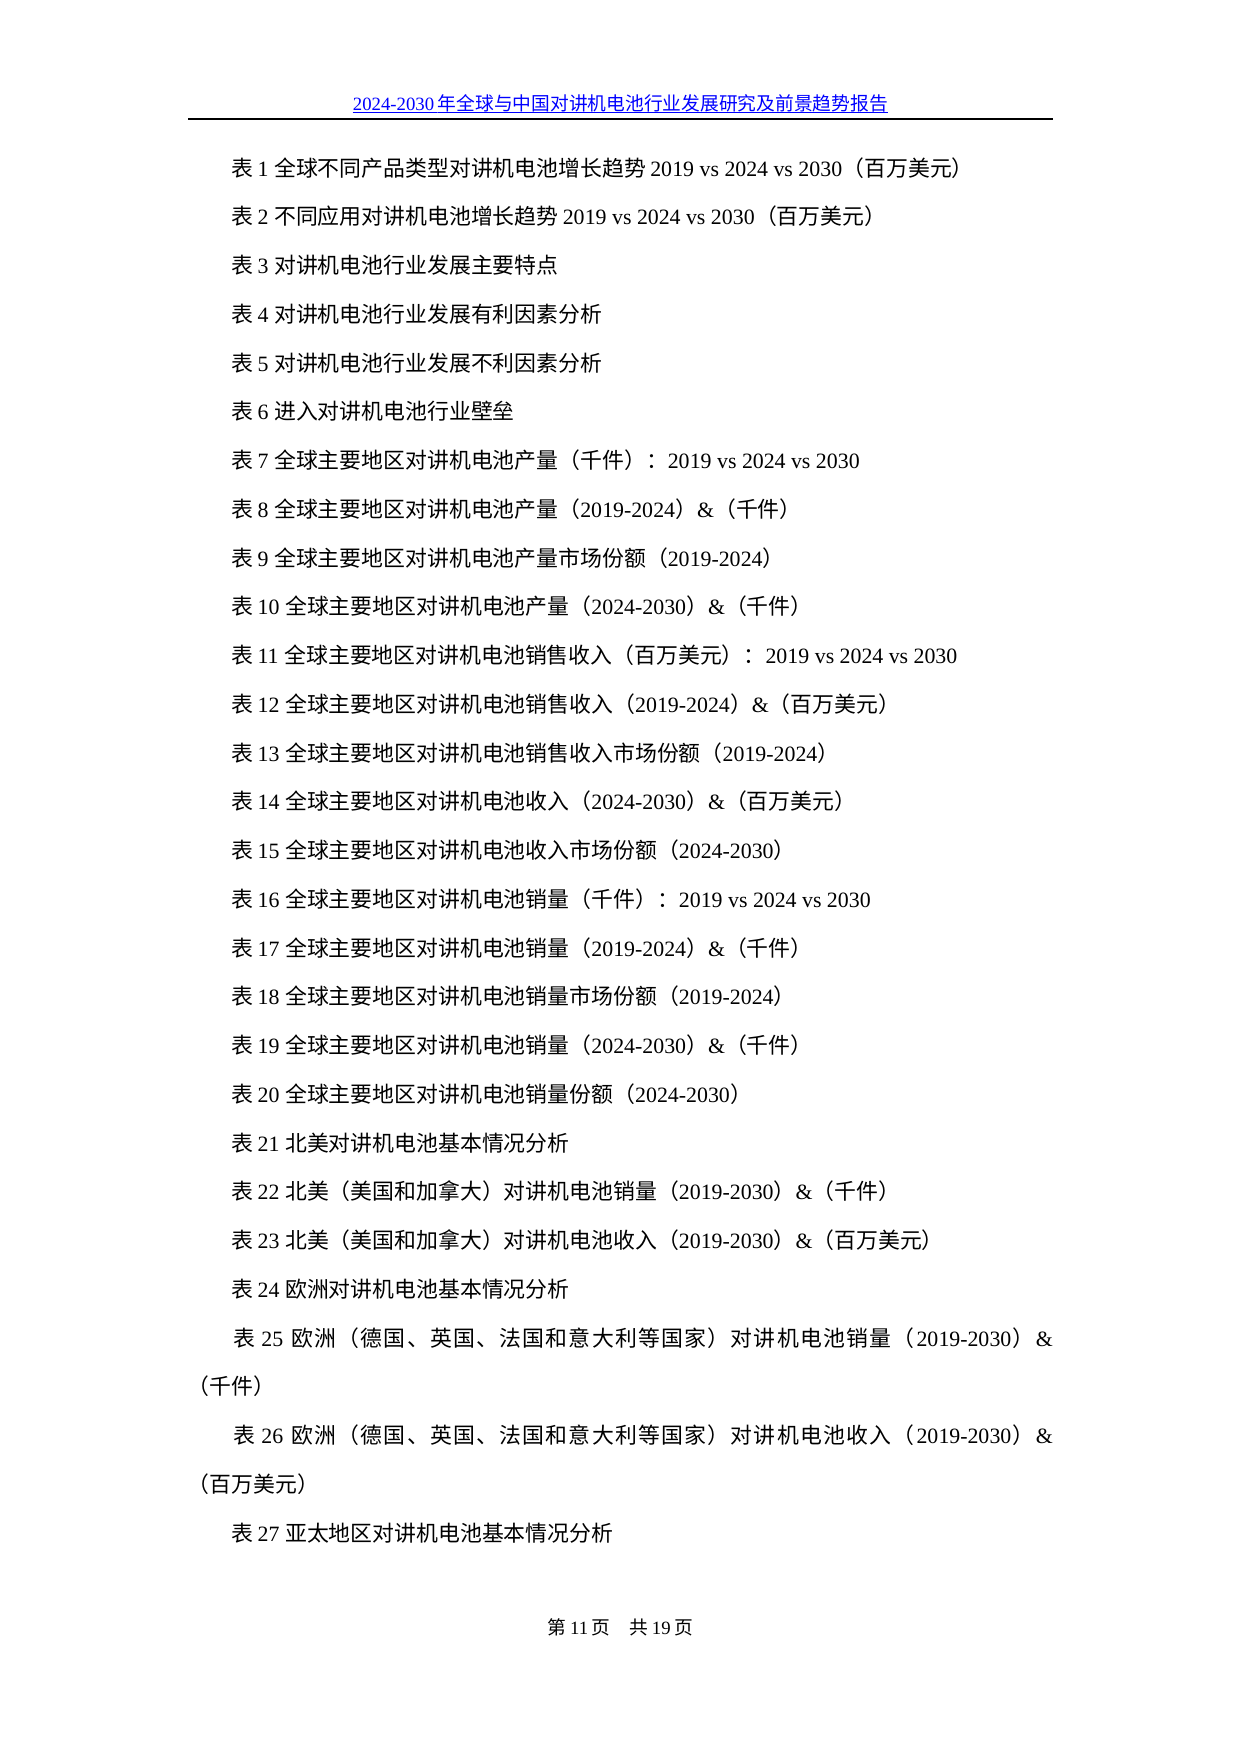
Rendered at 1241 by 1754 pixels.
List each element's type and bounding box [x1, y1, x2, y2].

text [187, 150, 1053, 1548]
